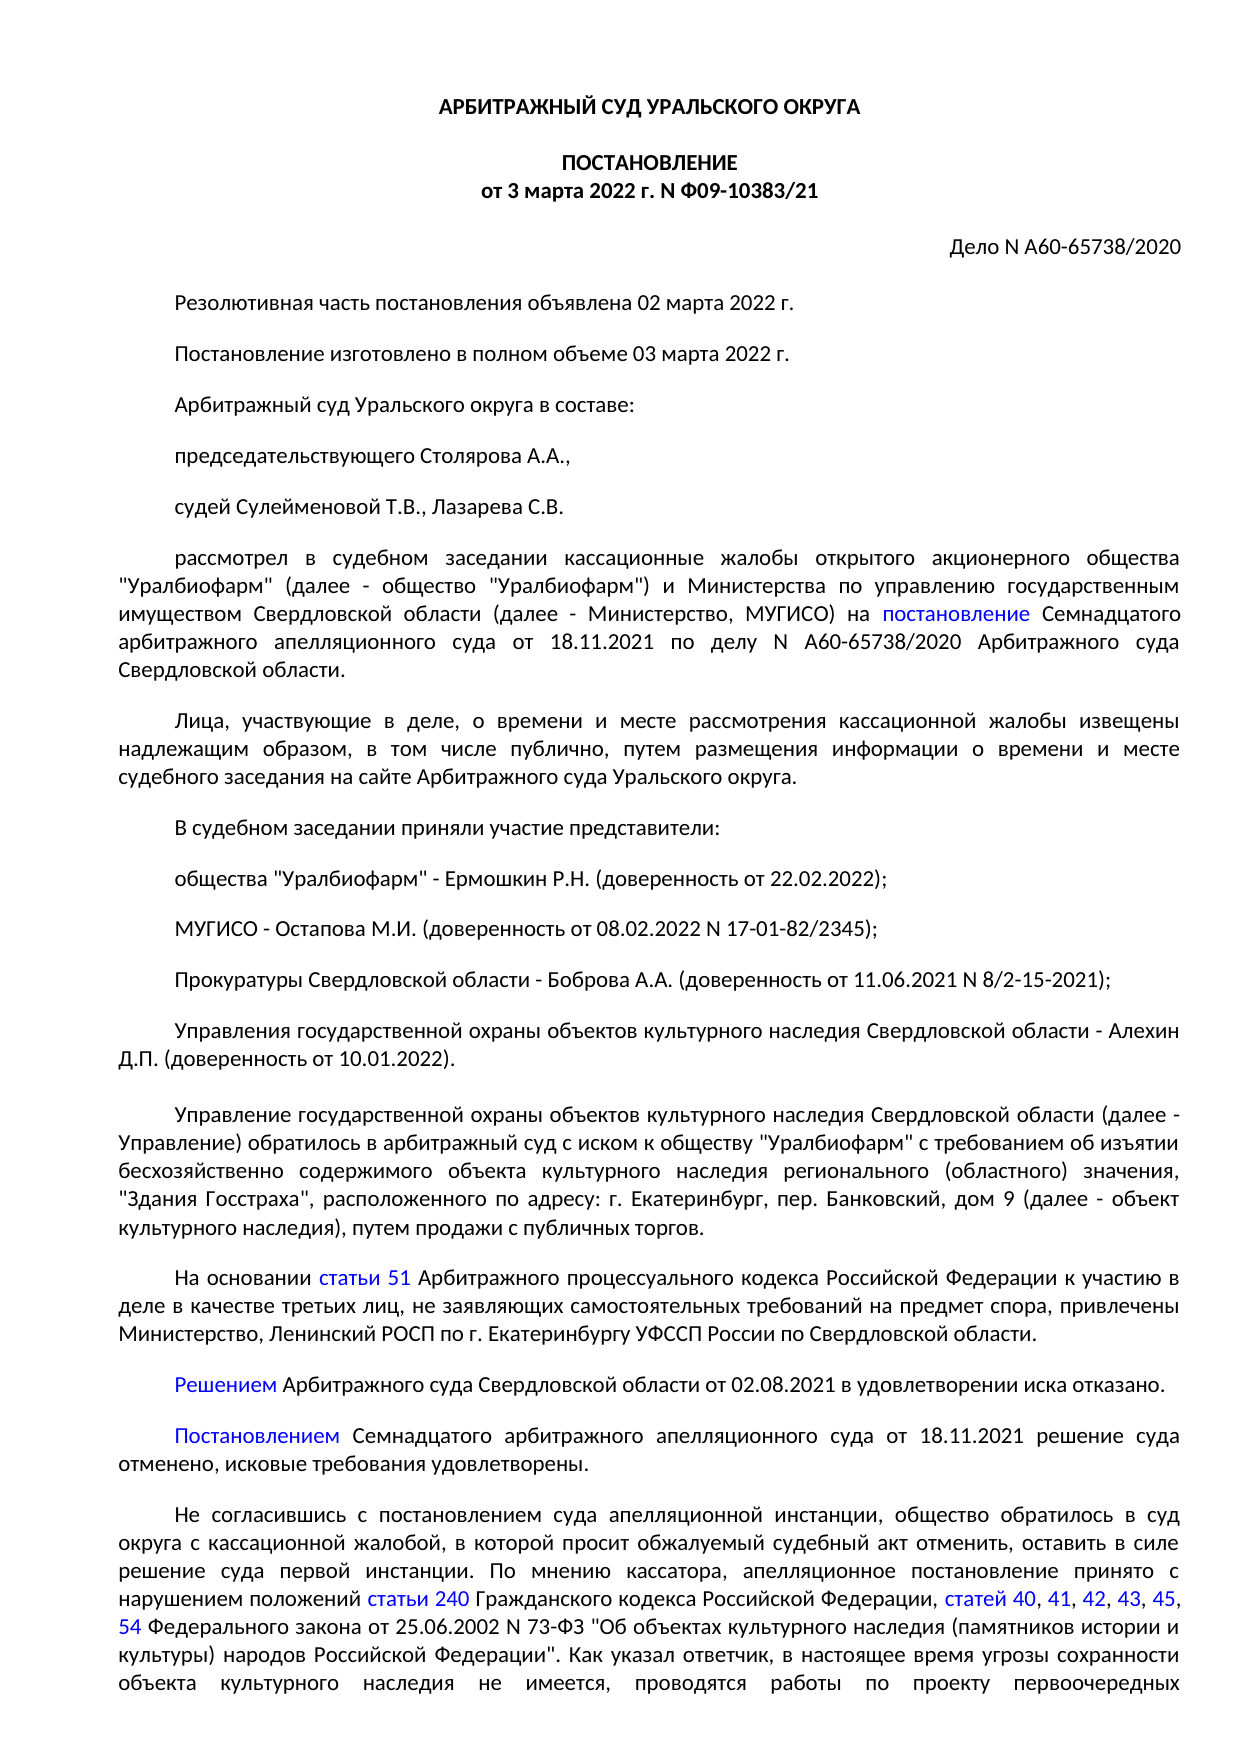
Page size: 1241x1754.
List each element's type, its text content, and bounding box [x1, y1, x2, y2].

text Постановлением Семнадцатого арбитражного апелляционного суда от 18.11.2021 решение суда отменено, исковые требования удовлетворены. [118, 1421, 1181, 1477]
text Управления государственной охраны объектов культурного наследия Свердловской области - Алехин Д.П. (доверенность от 10.01.2022). [118, 1016, 1181, 1072]
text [118, 1500, 1181, 1697]
text МУГИСО - Остапова М.И. (доверенность от 08.02.2022 N 17-01-82/2345); [118, 914, 1181, 943]
text рассмотрел в судебном заседании кассационные жалобы открытого акционерного общества "Уралбиофарм" (далее - общество "Уралбиофарм") и Министерства по управлению государственным имуществом Свердловской области (далее - Министерство, МУГИСО) на постановление Семнадцатого арбитражного апелляционного суда от 18.11.2021 по делу N А60-65738/2020 Арбитражного суда Свердловской области. [118, 543, 1181, 683]
text Дело N А60-65738/2020 [118, 232, 1181, 260]
text Резолютивная часть постановления объявлена 02 марта 2022 г. [118, 288, 1181, 316]
text общества "Уралбиофарм" - Ермошкин Р.Н. (доверенность от 22.02.2022); [118, 864, 1181, 892]
title АРБИТРАЖНЫЙ СУД УРАЛЬСКОГО ОКРУГА [118, 92, 1181, 120]
text Решением Арбитражного суда Свердловской области от 02.08.2021 в удовлетворении иска отказано. [118, 1371, 1181, 1398]
text Управление государственной охраны объектов культурного наследия Свердловской области (далее - Управление) обратилось в арбитражный суд с иском к обществу "Уралбиофарм" с требованием об изъятии бесхозяйственно содержимого объекта культурного наследия регионального (областного) значения, "Здания Госстраха", расположенного по адресу: г. Екатеринбург, пер. Банковский, дом 9 (далее - объект культурного наследия), путем продажи с публичных торгов. [118, 1101, 1181, 1241]
text Арбитражный суд Уральского округа в составе: [118, 390, 1181, 418]
title от 3 марта 2022 г. N Ф09-10383/21 [118, 176, 1181, 204]
text На основании статьи 51 Арбитражного процессуального кодекса Российской Федерации к участию в деле в качестве третьих лиц, не заявляющих самостоятельных требований на предмет спора, привлечены Министерство, Ленинский РОСП по г. Екатеринбургу УФССП России по Свердловской области. [118, 1263, 1181, 1348]
text Лица, участвующие в деле, о времени и месте рассмотрения кассационной жалобы извещены надлежащим образом, в том числе публично, путем размещения информации о времени и месте судебного заседания на сайте Арбитражного суда Уральского округа. [118, 706, 1181, 790]
text В судебном заседании приняли участие представители: [118, 813, 1181, 841]
text Прокуратуры Свердловской области - Боброва А.А. (доверенность от 11.06.2021 N 8/2-15-2021); [118, 966, 1181, 993]
title ПОСТАНОВЛЕНИЕ [118, 148, 1181, 176]
text судей Сулейменовой Т.В., Лазарева С.В. [118, 492, 1181, 520]
text Постановление изготовлено в полном объеме 03 марта 2022 г. [118, 339, 1181, 367]
text председательствующего Столярова А.А., [118, 441, 1181, 469]
